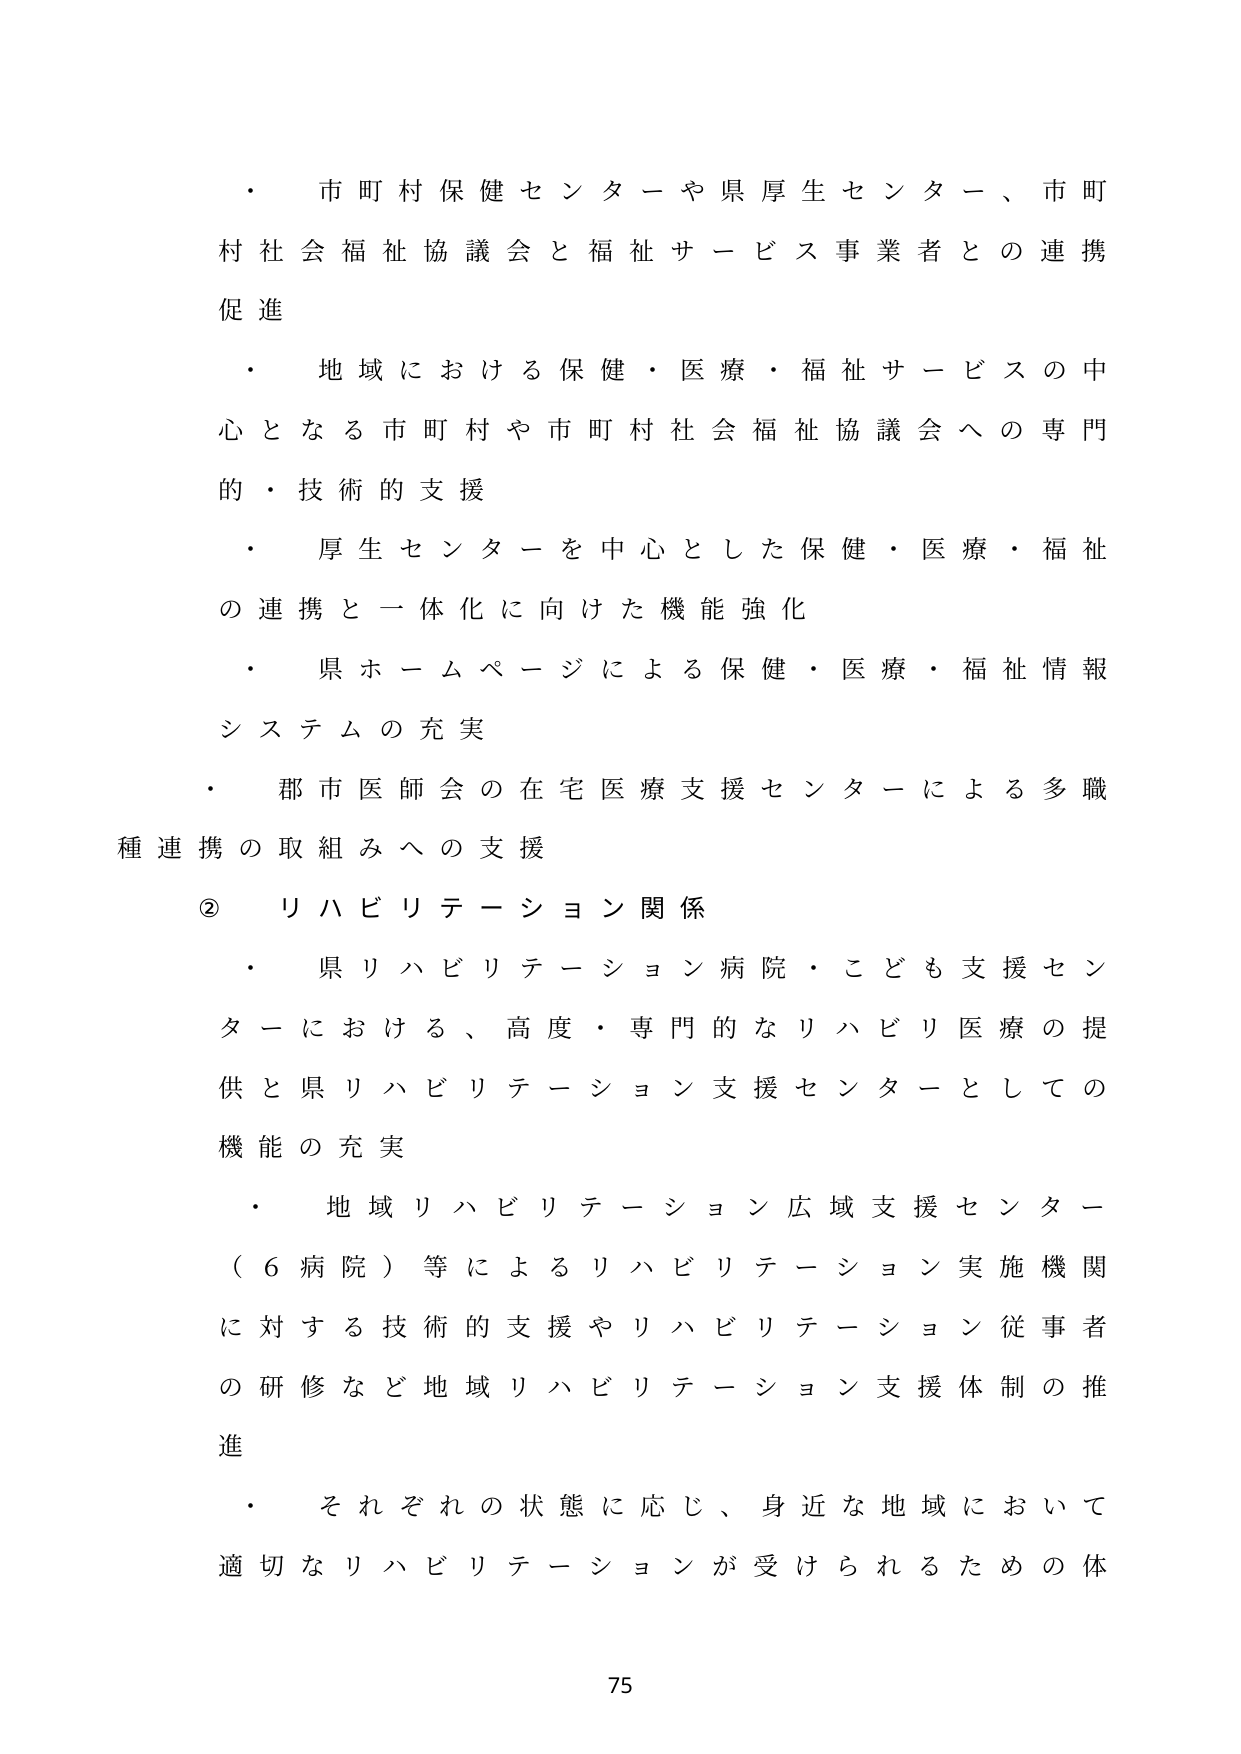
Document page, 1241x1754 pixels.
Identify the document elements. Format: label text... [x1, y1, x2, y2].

text ・ 郡市医師会の在宅医療支援センターによる多職種連携の取組みへの支援 [117, 757, 1123, 877]
text ② リハビリテーション関係 [117, 877, 1123, 937]
text ・ 市町村保健センターや県厚生センター、市町村社会福祉協議会と福祉サービス事業者との連携促進 [117, 159, 1123, 339]
text ・ 厚生センターを中心とした保健・医療・福祉の連携と一体化に向けた機能強化 [117, 518, 1123, 638]
text ・ 県リハビリテーション病院・こども支援センターにおける、高度・専門的なリハビリ医療の提供と県リハビリテーション支援センターとしての機能の充実 [117, 937, 1123, 1176]
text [117, 1475, 1123, 1594]
text ・ 地域における保健・医療・福祉サービスの中心となる市町村や市町村社会福祉協議会への専門的・技術的支援 [117, 339, 1123, 518]
text ・ 県ホームページによる保健・医療・福祉情報システムの充実 [117, 638, 1123, 757]
text ・ 地域リハビリテーション広域支援センター（６病院）等によるリハビリテーション実施機関に対する技術的支援やリハビリテーション従事者の研修など地域リハビリテーション支援体制の推進 [117, 1176, 1123, 1475]
